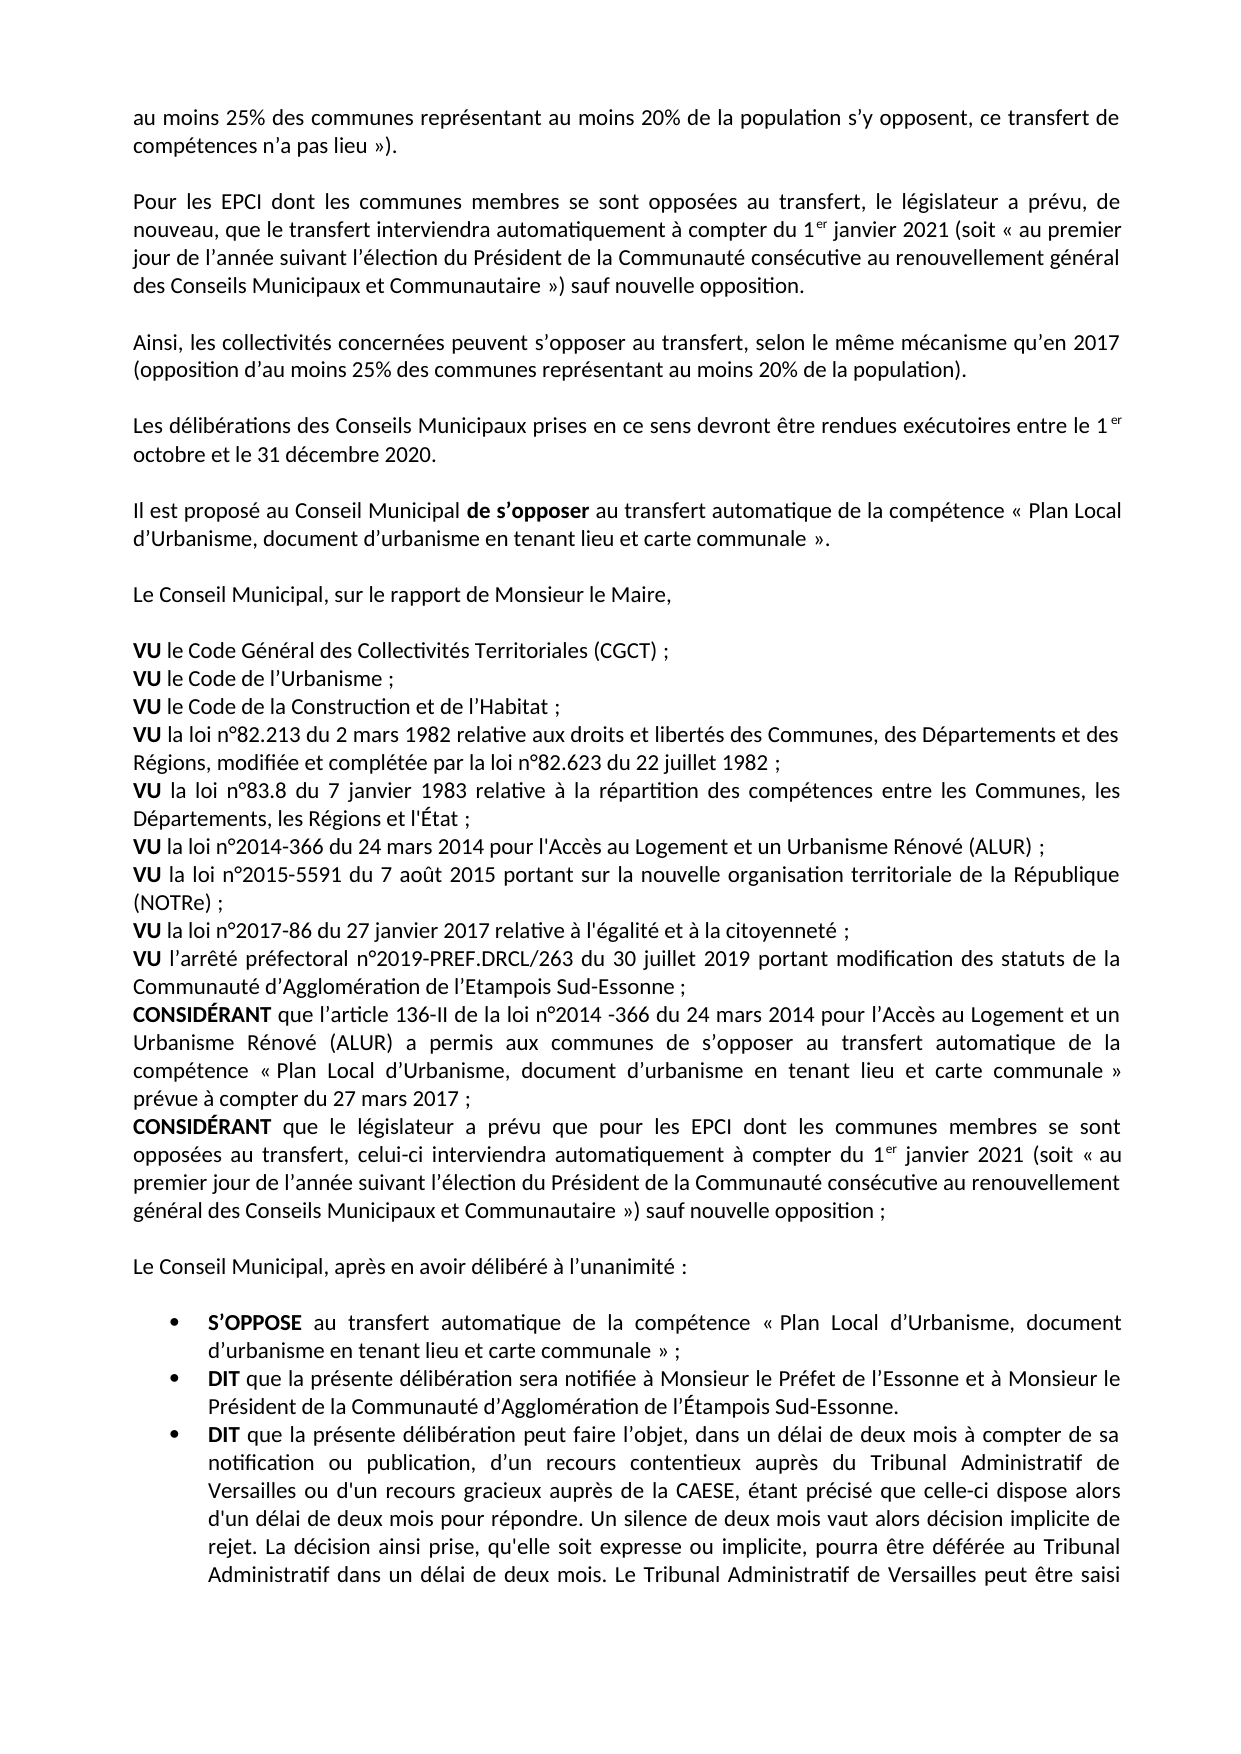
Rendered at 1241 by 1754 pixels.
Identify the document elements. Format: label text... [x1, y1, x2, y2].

text Les délibérations des Conseils Municipaux prises en ce sens devront être rendues exécutoires entre le 1er octobre et le 31 décembre 2020. [133, 412, 1122, 468]
text Il est proposé au Conseil Municipal de s’opposer au transfert automatique de la compétence « Plan Local d’Urbanisme, document d’urbanisme en tenant lieu et carte communale ». [133, 496, 1122, 552]
text VU la loi n°2015-5591 du 7 août 2015 portant sur la nouvelle organisation territoriale de la République (NOTRe) ; [133, 860, 1122, 916]
text VU la loi n°2017-86 du 27 janvier 2017 relative à l'égalité et à la citoyenneté ; [133, 916, 1122, 944]
text VU la loi n°82.213 du 2 mars 1982 relative aux droits et libertés des Communes, des Départements et des Régions, modifiée et complétée par la loi n°82.623 du 22 juillet 1982 ; [133, 720, 1122, 776]
text VU le Code Général des Collectivités Territoriales (CGCT) ; [133, 636, 1122, 664]
text Ainsi, les collectivités concernées peuvent s’opposer au transfert, selon le même mécanisme qu’en 2017 (opposition d’au moins 25% des communes représentant au moins 20% de la population). [133, 328, 1122, 384]
text Le Conseil Municipal, sur le rapport de Monsieur le Maire, [133, 580, 1122, 608]
text Le Conseil Municipal, après en avoir délibéré à l’unanimité : [133, 1252, 1122, 1280]
list S’OPPOSE au transfert automatique de la compétence « Plan Local d’Urbanisme, document d’urbanisme en tenant lieu et carte communale » ; [170, 1308, 1122, 1364]
text VU le Code de l’Urbanisme ; [133, 664, 1122, 692]
text VU l’arrêté préfectoral n°2019-PREF.DRCL/263 du 30 juillet 2019 portant modification des statuts de la Communauté d’Agglomération de l’Etampois Sud-Essonne ; [133, 944, 1122, 1000]
text Pour les EPCI dont les communes membres se sont opposées au transfert, le législateur a prévu, de nouveau, que le transfert interviendra automatiquement à compter du 1er janvier 2021 (soit « au premier jour de l’année suivant l’élection du Président de la Communauté consécutive au renouvellement général des Conseils Municipaux et Communautaire ») sauf nouvelle opposition. [133, 187, 1122, 299]
text CONSIDÉRANT que l’article 136-II de la loi n°2014 -366 du 24 mars 2014 pour l’Accès au Logement et un Urbanisme Rénové (ALUR) a permis aux communes de s’opposer au transfert automatique de la compétence « Plan Local d’Urbanisme, document d’urbanisme en tenant lieu et carte communale » prévue à compter du 27 mars 2017 ; [133, 1000, 1122, 1112]
text VU la loi n°2014-366 du 24 mars 2014 pour l'Accès au Logement et un Urbanisme Rénové (ALUR) ; [133, 832, 1122, 860]
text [133, 103, 1122, 159]
text VU le Code de la Construction et de l’Habitat ; [133, 692, 1122, 720]
text CONSIDÉRANT que le législateur a prévu que pour les EPCI dont les communes membres se sont opposées au transfert, celui-ci interviendra automatiquement à compter du 1er janvier 2021 (soit « au premier jour de l’année suivant l’élection du Président de la Communauté consécutive au renouvellement général des Conseils Municipaux et Communautaire ») sauf nouvelle opposition ; [133, 1112, 1122, 1224]
list DIT que la présente délibération sera notifiée à Monsieur le Préfet de l’Essonne et à Monsieur le Président de la Communauté d’Agglomération de l’Étampois Sud-Essonne. [170, 1364, 1122, 1420]
text VU la loi n°83.8 du 7 janvier 1983 relative à la répartition des compétences entre les Communes, les Départements, les Régions et l'État ; [133, 776, 1122, 832]
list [170, 1420, 1122, 1588]
